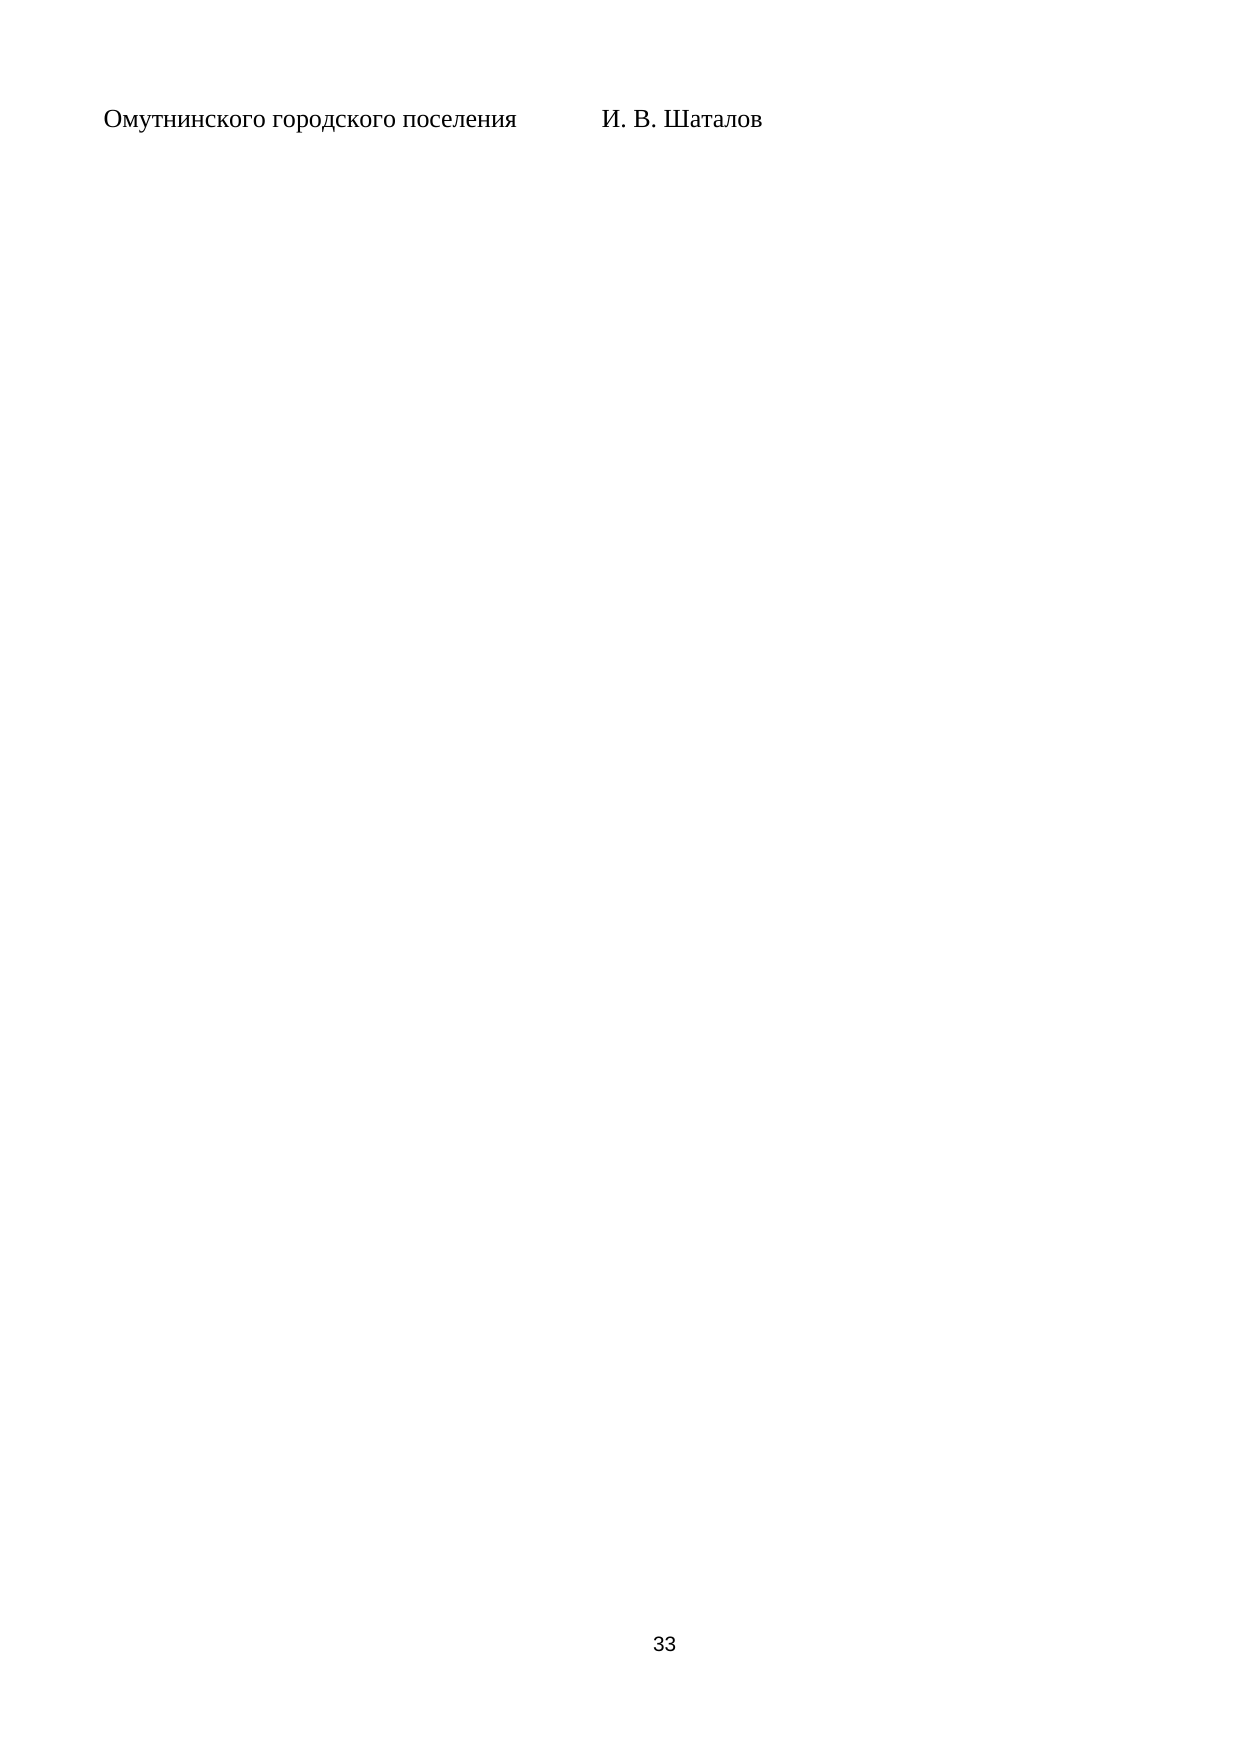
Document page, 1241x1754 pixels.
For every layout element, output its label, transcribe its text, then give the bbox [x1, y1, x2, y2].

text Омутнинского городского поселения И. В. Шаталов [103, 103, 1152, 133]
